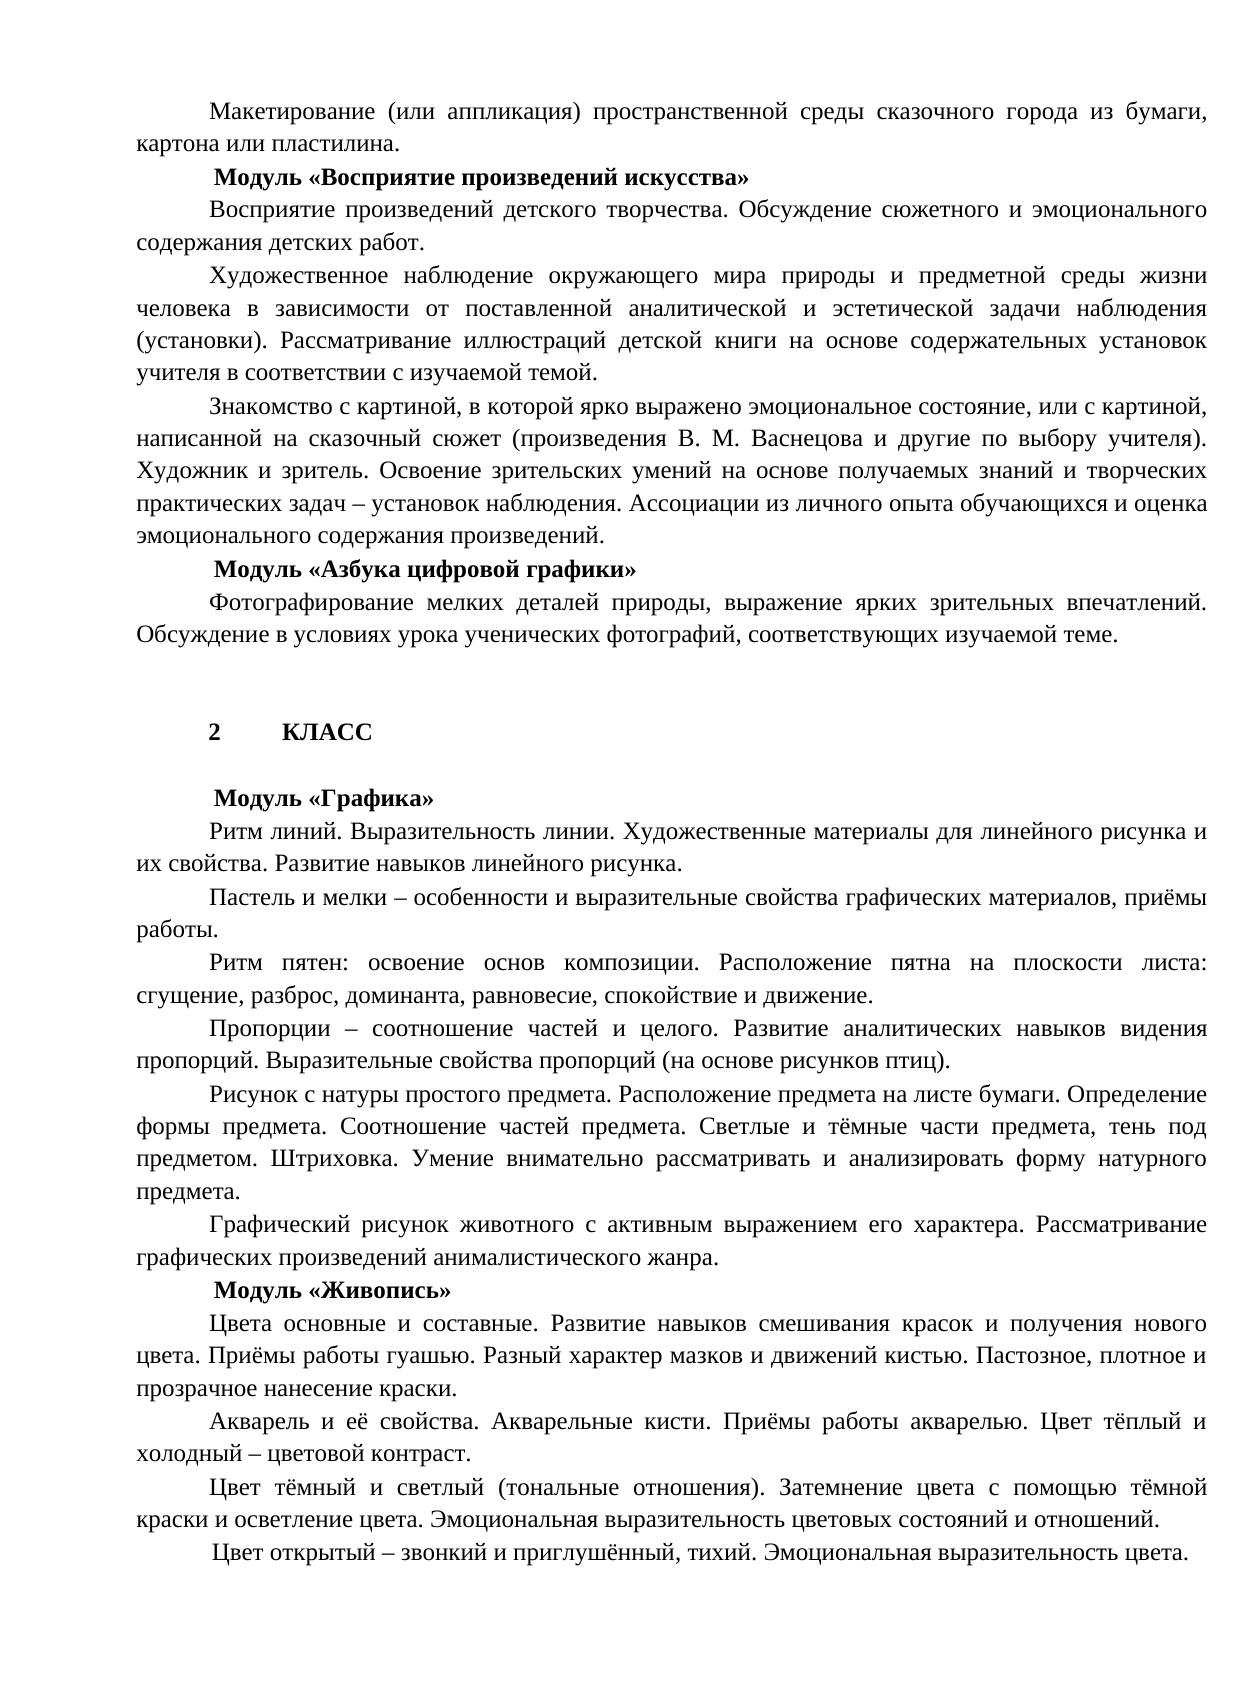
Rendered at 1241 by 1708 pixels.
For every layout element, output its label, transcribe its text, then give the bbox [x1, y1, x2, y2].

text Макетирование (или аппликация) пространственной среды сказочного города из бумаги, картона или пластилина. [136, 96, 1208, 157]
text Художественное наблюдение окружающего мира природы и предметной среды жизни человека в зависимости от поставленной аналитической и эстетической задачи наблюдения (установки). Рассматривание иллюстраций детской книги на основе содержательных установок учителя в соответствии с изучаемой темой. [136, 260, 1208, 386]
text Графический рисунок животного с активным выражением его характера. Рассматривание графических произведений анималистического жанра. [136, 1209, 1208, 1270]
text Ритм линий. Выразительность линии. Художественные материалы для линейного рисунка и их свойства. Развитие навыков линейного рисунка. [136, 816, 1208, 877]
text Фотографирование мелких деталей природы, выражение ярких зрительных впечатлений. Обсуждение в условиях урока ученических фотографий, соответствующих изучаемой теме. [136, 587, 1208, 648]
subtitle Модуль «Живопись» [213, 1275, 1217, 1304]
subtitle Модуль «Восприятие произведений искусства» [213, 162, 1217, 190]
text Цвет открытый – звонкий и приглушённый, тихий. Эмоциональная выразительность цвета. [212, 1537, 1208, 1566]
text Ритм пятен: освоение основ композиции. Расположение пятна на плоскости листа: сгущение, разброс, доминанта, равновесие, спокойствие и движение. [136, 947, 1208, 1008]
text Цвет тёмный и светлый (тональные отношения). Затемнение цвета с помощью тёмной краски и осветление цвета. Эмоциональная выразительность цветовых состояний и отношений. [136, 1472, 1208, 1533]
text Цвета основные и составные. Развитие навыков смешивания красок и получения нового цвета. Приёмы работы гуашью. Разный характер мазков и движений кистью. Пастозное, плотное и прозрачное нанесение краски. [136, 1308, 1208, 1401]
text Пропорции – соотношение частей и целого. Развитие аналитических навыков видения пропорций. Выразительные свойства пропорций (на основе рисунков птиц). [136, 1013, 1208, 1074]
text Восприятие произведений детского творчества. Обсуждение сюжетного и эмоционального содержания детских работ. [136, 194, 1208, 256]
text Акварель и её свойства. Акварельные кисти. Приёмы работы акварелью. Цвет тёплый и холодный – цветовой контраст. [136, 1406, 1208, 1467]
subtitle Модуль «Графика» [213, 783, 1217, 812]
subtitle Модуль «Азбука цифровой графики» [213, 554, 1217, 582]
text Пастель и мелки – особенности и выразительные свойства графических материалов, приёмы работы. [136, 882, 1208, 943]
text Знакомство с картиной, в которой ярко выражено эмоциональное состояние, или с картиной, написанной на сказочный сюжет (произведения В. М. Васнецова и другие по выбору учителя). Художник и зритель. Освоение зрительских умений на основе получаемых знаний и творческих практических задач – установок наблюдения. Ассоциации из личного опыта обучающихся и оценка эмоционального содержания произведений. [136, 391, 1208, 549]
text 2 КЛАСС [137, 717, 1217, 745]
text Рисунок с натуры простого предмета. Расположение предмета на листе бумаги. Определение формы предмета. Соотношение частей предмета. Светлые и тёмные части предмета, тень под предметом. Штриховка. Умение внимательно рассматривать и анализировать форму натурного предмета. [136, 1079, 1208, 1205]
